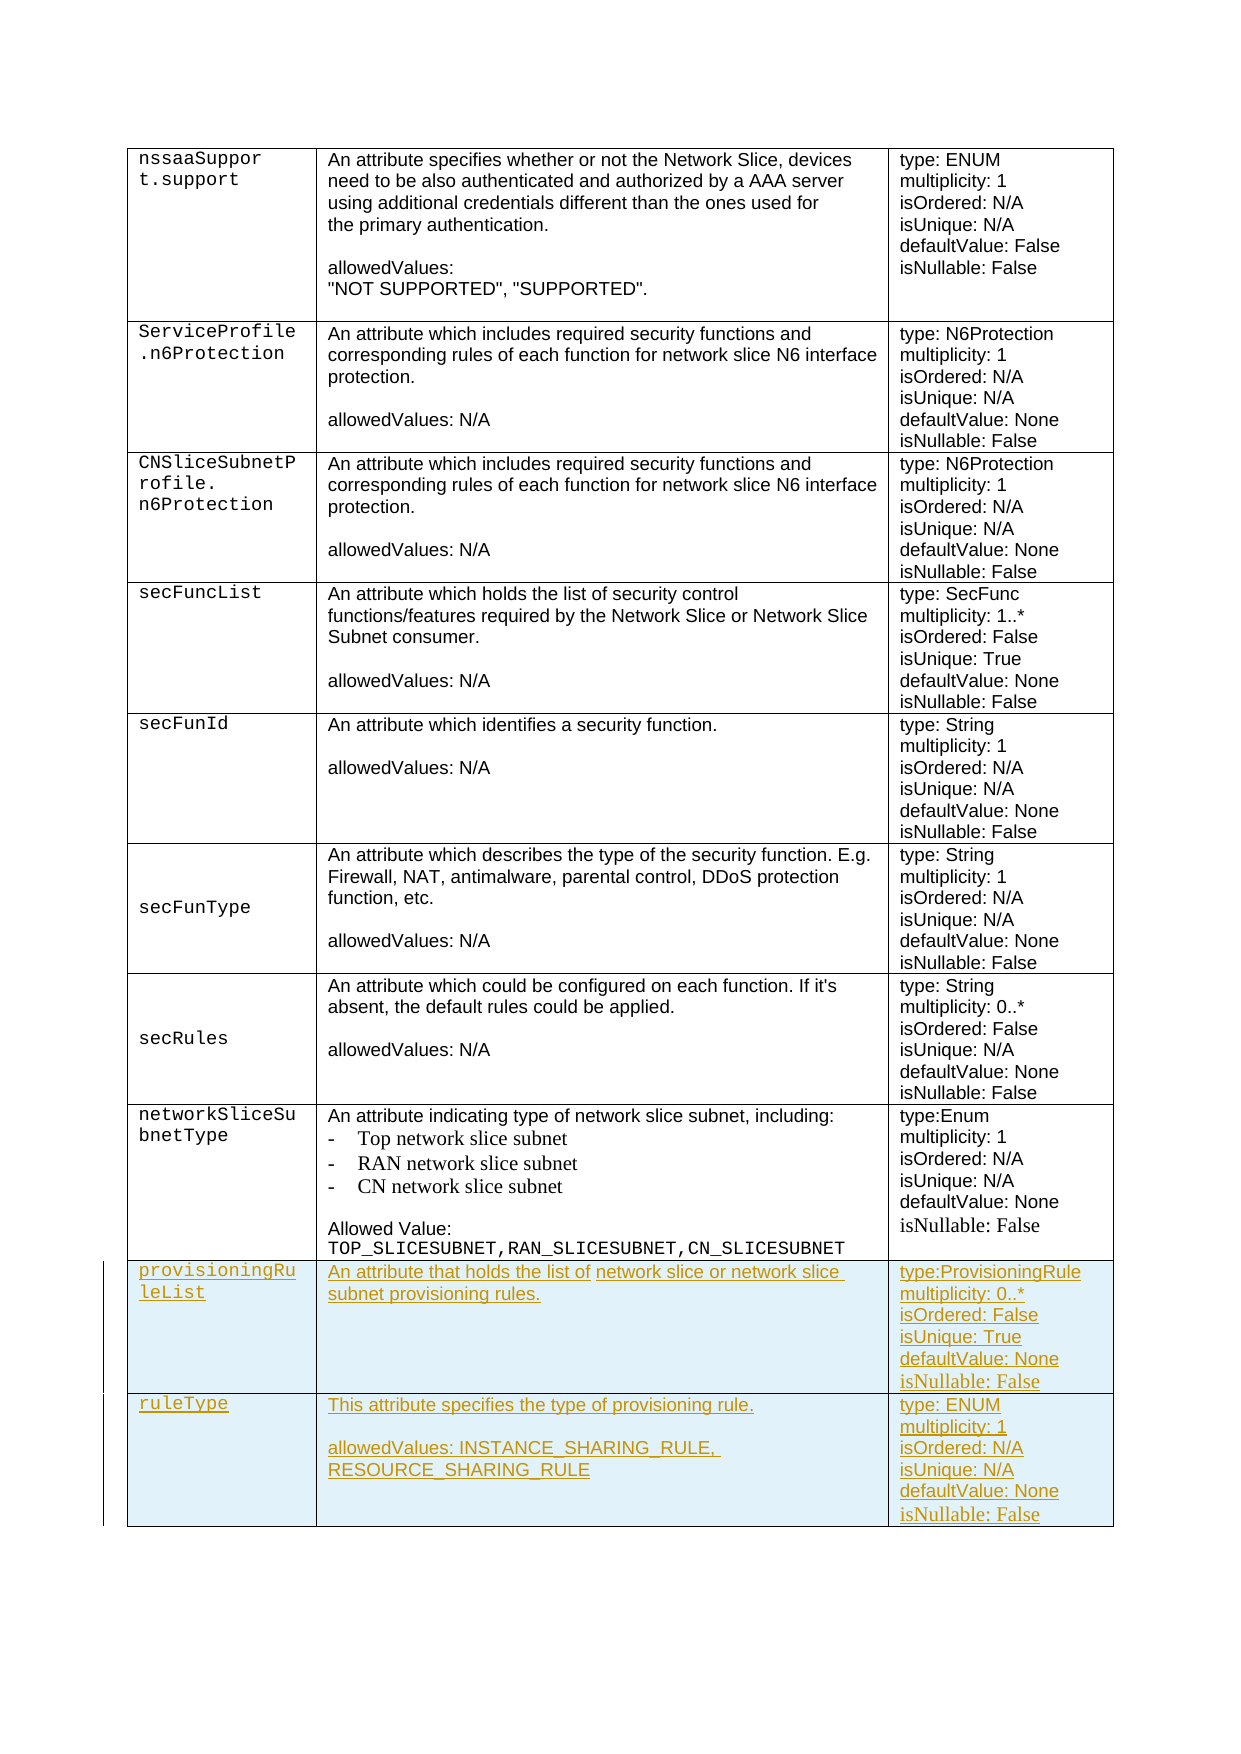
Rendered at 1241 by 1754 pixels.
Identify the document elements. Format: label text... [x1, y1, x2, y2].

table_cell type: ENUM multiplicity: 1 isOrdered: N/A isUnique: N/A defaultValue: False isNullable: False [889, 149, 1113, 321]
table_cell type: String multiplicity: 1 isOrdered: N/A isUnique: N/A defaultValue: None isNullable: False [889, 714, 1113, 843]
table_cell An attribute which includes required security functions and corresponding rules of each function for network slice N6 interface protection. allowedValues: N/A [317, 322, 888, 452]
table_cell ServiceProfile.n6Protection [128, 322, 316, 452]
table_cell networkSliceSubnetType [128, 1105, 316, 1260]
table_cell type: String multiplicity: 1 isOrdered: N/A isUnique: N/A defaultValue: None isNullable: False [889, 844, 1113, 973]
table_cell secFunId [128, 714, 316, 843]
table_cell secFunType [128, 844, 316, 973]
table_cell An attribute which holds the list of security control functions/features required by the Network Slice or Network Slice Subnet consumer. allowedValues: N/A [317, 583, 888, 712]
table_cell An attribute which includes required security functions and corresponding rules of each function for network slice N6 interface protection. allowedValues: N/A [317, 453, 888, 582]
table_cell type: String multiplicity: 0..* isOrdered: False isUnique: N/A defaultValue: None isNullable: False [889, 974, 1113, 1104]
table_cell An attribute which could be configured on each function. If it's absent, the default rules could be applied. allowedValues: N/A [317, 974, 888, 1104]
table_cell type: SecFunc multiplicity: 1..* isOrdered: False isUnique: True defaultValue: None isNullable: False [889, 583, 1113, 712]
table_cell secFuncList [128, 583, 316, 712]
table_cell An attribute indicating type of network slice subnet, including: - Top network slice subnet - RAN network slice subnet - CN network slice subnet Allowed Value: TOP_SLICESUBNET,RAN_SLICESUBNET,CN_SLICESUBNET [317, 1105, 888, 1260]
table_cell secRules [128, 974, 316, 1104]
table_cell type: N6Protection multiplicity: 1 isOrdered: N/A isUnique: N/A defaultValue: None isNullable: False [889, 453, 1113, 582]
table_cell An attribute which describes the type of the security function. E.g. Firewall, NAT, antimalware, parental control, DDoS protection function, etc. allowedValues: N/A [317, 844, 888, 973]
table_cell type: N6Protection multiplicity: 1 isOrdered: N/A isUnique: N/A defaultValue: None isNullable: False [889, 322, 1113, 452]
table_cell type:Enum multiplicity: 1 isOrdered: N/A isUnique: N/A defaultValue: None isNullable: False [889, 1105, 1113, 1260]
table_cell nssaaSupport.support [128, 149, 316, 321]
table_cell An attribute which identifies a security function. allowedValues: N/A [317, 714, 888, 843]
table_cell CNSliceSubnetProfile. n6Protection [128, 453, 316, 582]
table_cell An attribute specifies whether or not the Network Slice, devices need to be also authenticated and authorized by a AAA server using additional credentials different than the ones used for the primary authentication. allowedValues: "NOT SUPPORTED", "SUPPORTED". [317, 149, 888, 321]
